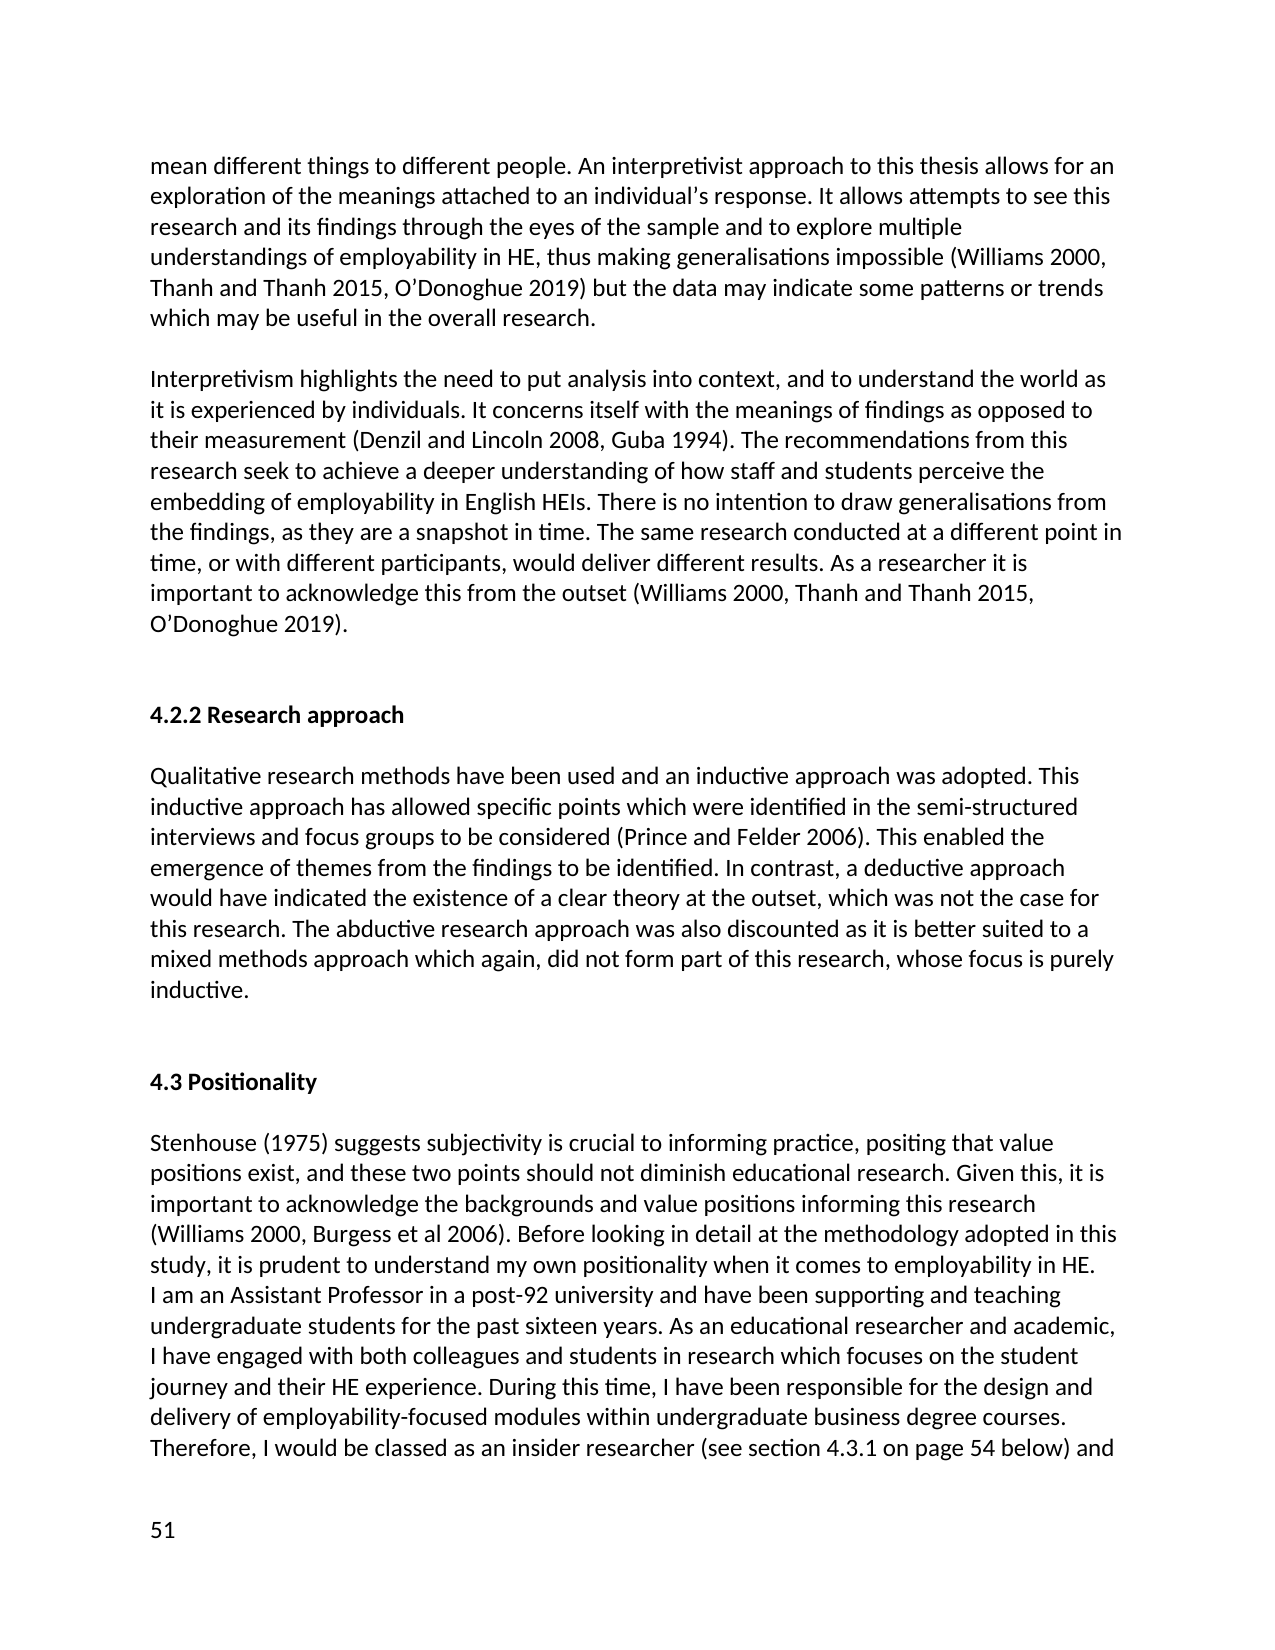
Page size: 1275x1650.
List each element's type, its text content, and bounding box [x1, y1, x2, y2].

text Interpretivism highlights the need to put analysis into context, and to understand the world as it is experienced by individuals. It concerns itself with the meanings of findings as opposed to their measurement (Denzil and Lincoln 2008, Guba 1994). The recommendations from this research seek to achieve a deeper understanding of how staff and students perceive the embedding of employability in English HEIs. There is no intention to draw generalisations from the findings, as they are a snapshot in time. The same research conducted at a different point in time, or with different participants, would deliver different results. As a researcher it is important to acknowledge this from the outset (Williams 2000, Thanh and Thanh 2015, O’Donoghue 2019). [150, 364, 1125, 638]
text Stenhouse (1975) suggests subjectivity is crucial to informing practice, positing that value positions exist, and these two points should not diminish educational research. Given this, it is important to acknowledge the backgrounds and value positions informing this research (Williams 2000, Burgess et al 2006). Before looking in detail at the methodology adopted in this study, it is prudent to understand my own positionality when it comes to employability in HE. [150, 1127, 1125, 1279]
text Qualitative research methods have been used and an inductive approach was adopted. This inductive approach has allowed specific points which were identified in the semi-structured interviews and focus groups to be considered (Prince and Felder 2006). This enabled the emergence of themes from the findings to be identified. In contrast, a deductive approach would have indicated the existence of a clear theory at the outset, which was not the case for this research. The abductive research approach was also discounted as it is better suited to a mixed methods approach which again, did not form part of this research, whose focus is purely inductive. [150, 760, 1125, 1004]
text 4.2.2 Research approach [150, 699, 1125, 730]
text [150, 1279, 1125, 1462]
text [150, 150, 1125, 333]
text 4.3 Positionality [150, 1066, 1125, 1096]
